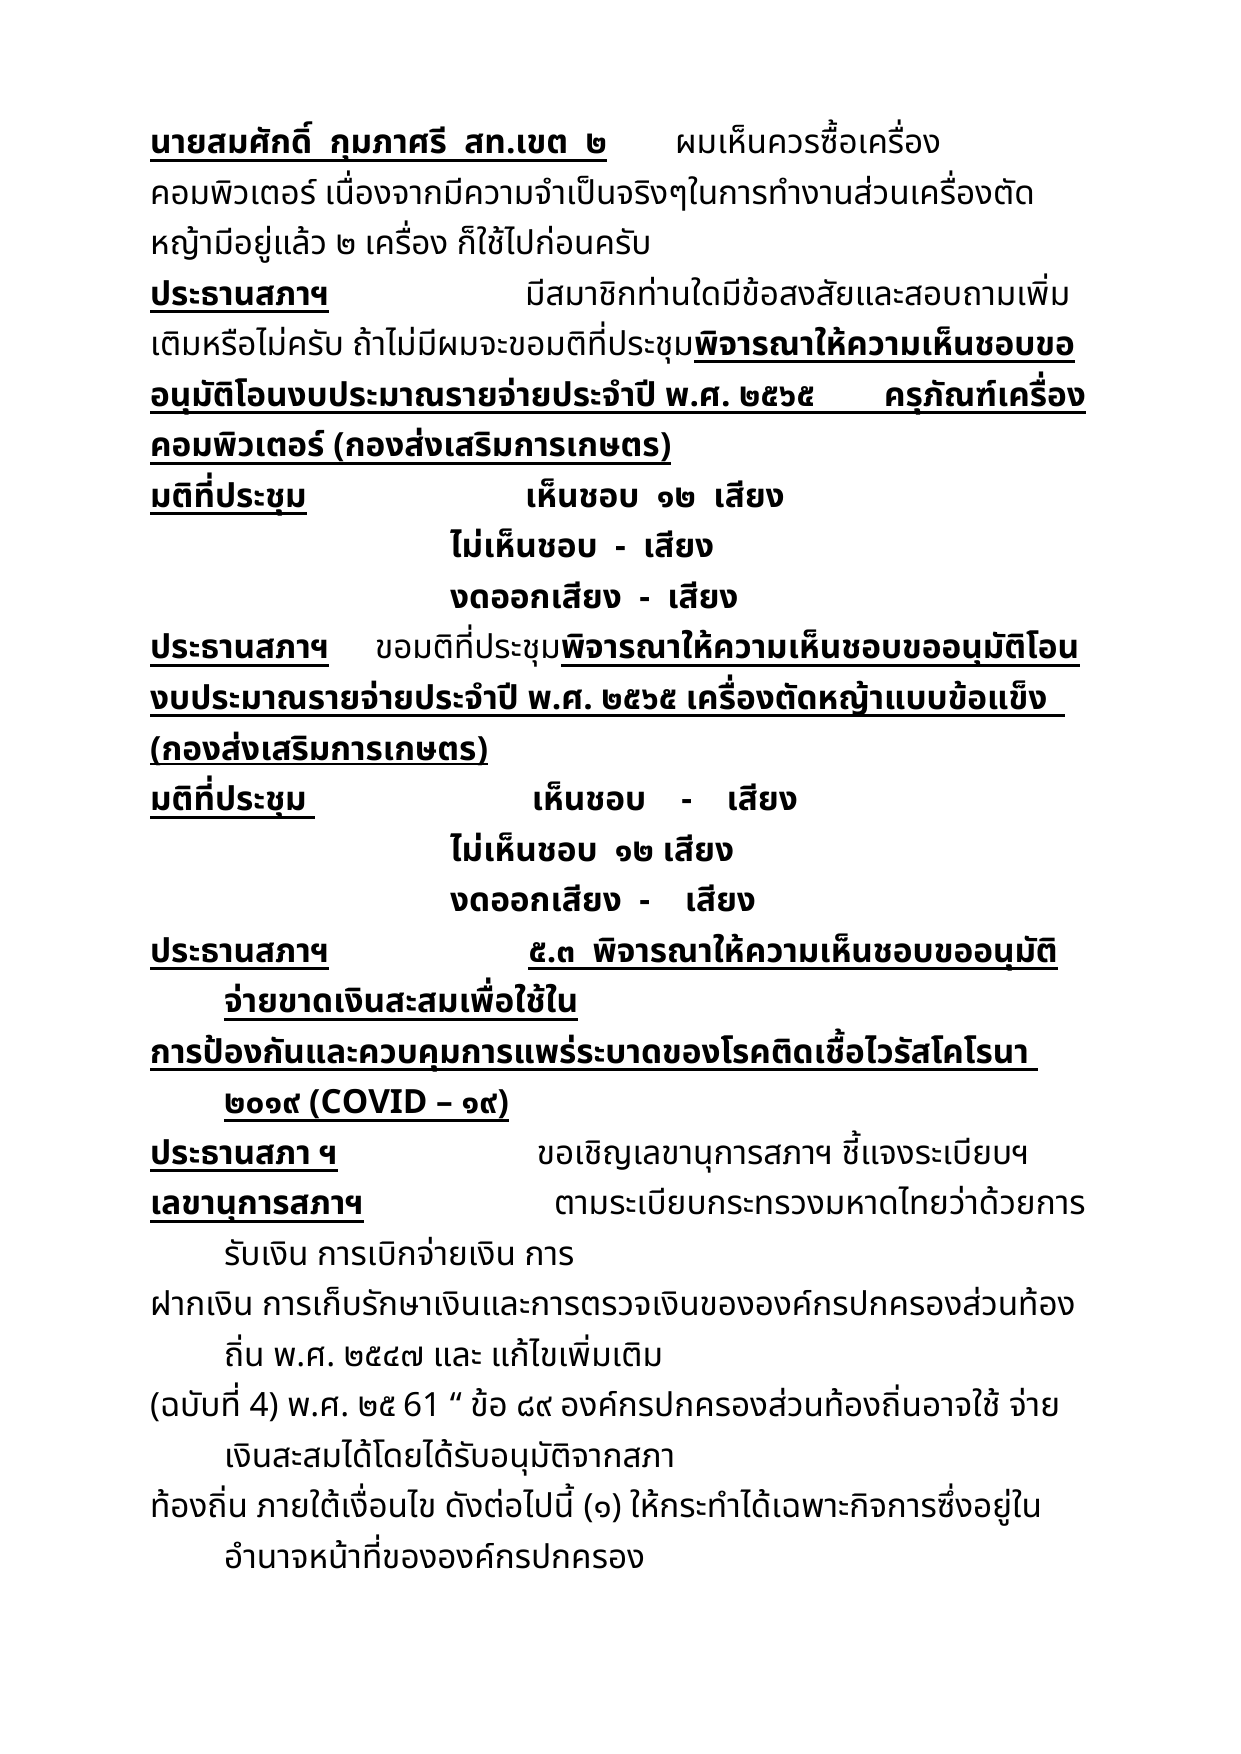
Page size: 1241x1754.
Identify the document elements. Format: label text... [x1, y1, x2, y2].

text (ฉบับที่ 4) พ.ศ. ๒๕61 “ ข้อ ๘๙ องค์กรปกครองส่วนท้องถิ่นอาจใช้ จ่ายเงินสะสมได้โดยได้รับอนุมัติจากสภา [150, 1381, 1090, 1482]
text ไม่เห็นชอบ ๑๒ เสียง [150, 826, 1090, 876]
text มติที่ประชุม เห็นชอบ ๑๒ เสียง [150, 472, 1090, 522]
text มติที่ประชุม เห็นชอบ - เสียง [150, 775, 1090, 826]
text ฝากเงิน การเก็บรักษาเงินและการตรวจเงินขององค์กรปกครองส่วนท้องถิ่น พ.ศ. ๒๕๔๗ และ แก้ไขเพิ่มเติม [150, 1280, 1090, 1381]
text เลขานุการสภาฯ ตามระเบียบกระทรวงมหาดไทยว่าด้วยการรับเงิน การเบิกจ่ายเงิน การ [150, 1179, 1090, 1280]
text นายสมศักดิ์ กุมภาศรี สท.เขต ๒ ผมเห็นควรซื้อเครื่องคอมพิวเตอร์ เนื่องจากมีความจำเป็นจริงๆในการทำงานส่วนเครื่องตัดหญ้ามีอยู่แล้ว ๒ เครื่อง ก็ใช้ไปก่อนครับ [150, 118, 1090, 270]
text งดออกเสียง - เสียง [150, 573, 1090, 623]
text การป้องกันและควบคุมการแพร่ระบาดของโรคติดเชื้อไวรัสโคโรนา ๒๐๑๙ (COVID – ๑๙) [150, 1028, 1090, 1129]
text ประธานสภาฯ มีสมาชิกท่านใดมีข้อสงสัยและสอบถามเพิ่มเติมหรือไม่ครับ ถ้าไม่มีผมจะขอมติที่ประชุมพิจารณาให้ความเห็นชอบขออนุมัติโอนงบประมาณรายจ่ายประจำปี พ.ศ. ๒๕๖๕ ครุภัณฑ์เครื่องคอมพิวเตอร์ (กองส่งเสริมการเกษตร) [150, 270, 1090, 472]
text ไม่เห็นชอบ - เสียง [150, 522, 1090, 573]
text ประธานสภาฯ ขอมติที่ประชุมพิจารณาให้ความเห็นชอบขออนุมัติโอนงบประมาณรายจ่ายประจำปี พ.ศ. ๒๕๖๕ เครื่องตัดหญ้าแบบข้อแข็ง (กองส่งเสริมการเกษตร) [150, 623, 1090, 775]
text งดออกเสียง - เสียง [150, 876, 1090, 927]
text ท้องถิ่น ภายใต้เงื่อนไข ดังต่อไปนี้ (๑) ให้กระทำได้เฉพาะกิจการซึ่งอยู่ในอำนาจหน้าที่ขององค์กรปกครอง [150, 1482, 1090, 1583]
text ประธานสภาฯ ๕.๓ พิจารณาให้ความเห็นชอบขออนุมัติจ่ายขาดเงินสะสมเพื่อใช้ใน [150, 927, 1090, 1028]
text ประธานสภา ฯ ขอเชิญเลขานุการสภาฯ ชี้แจงระเบียบฯ [150, 1129, 1090, 1179]
